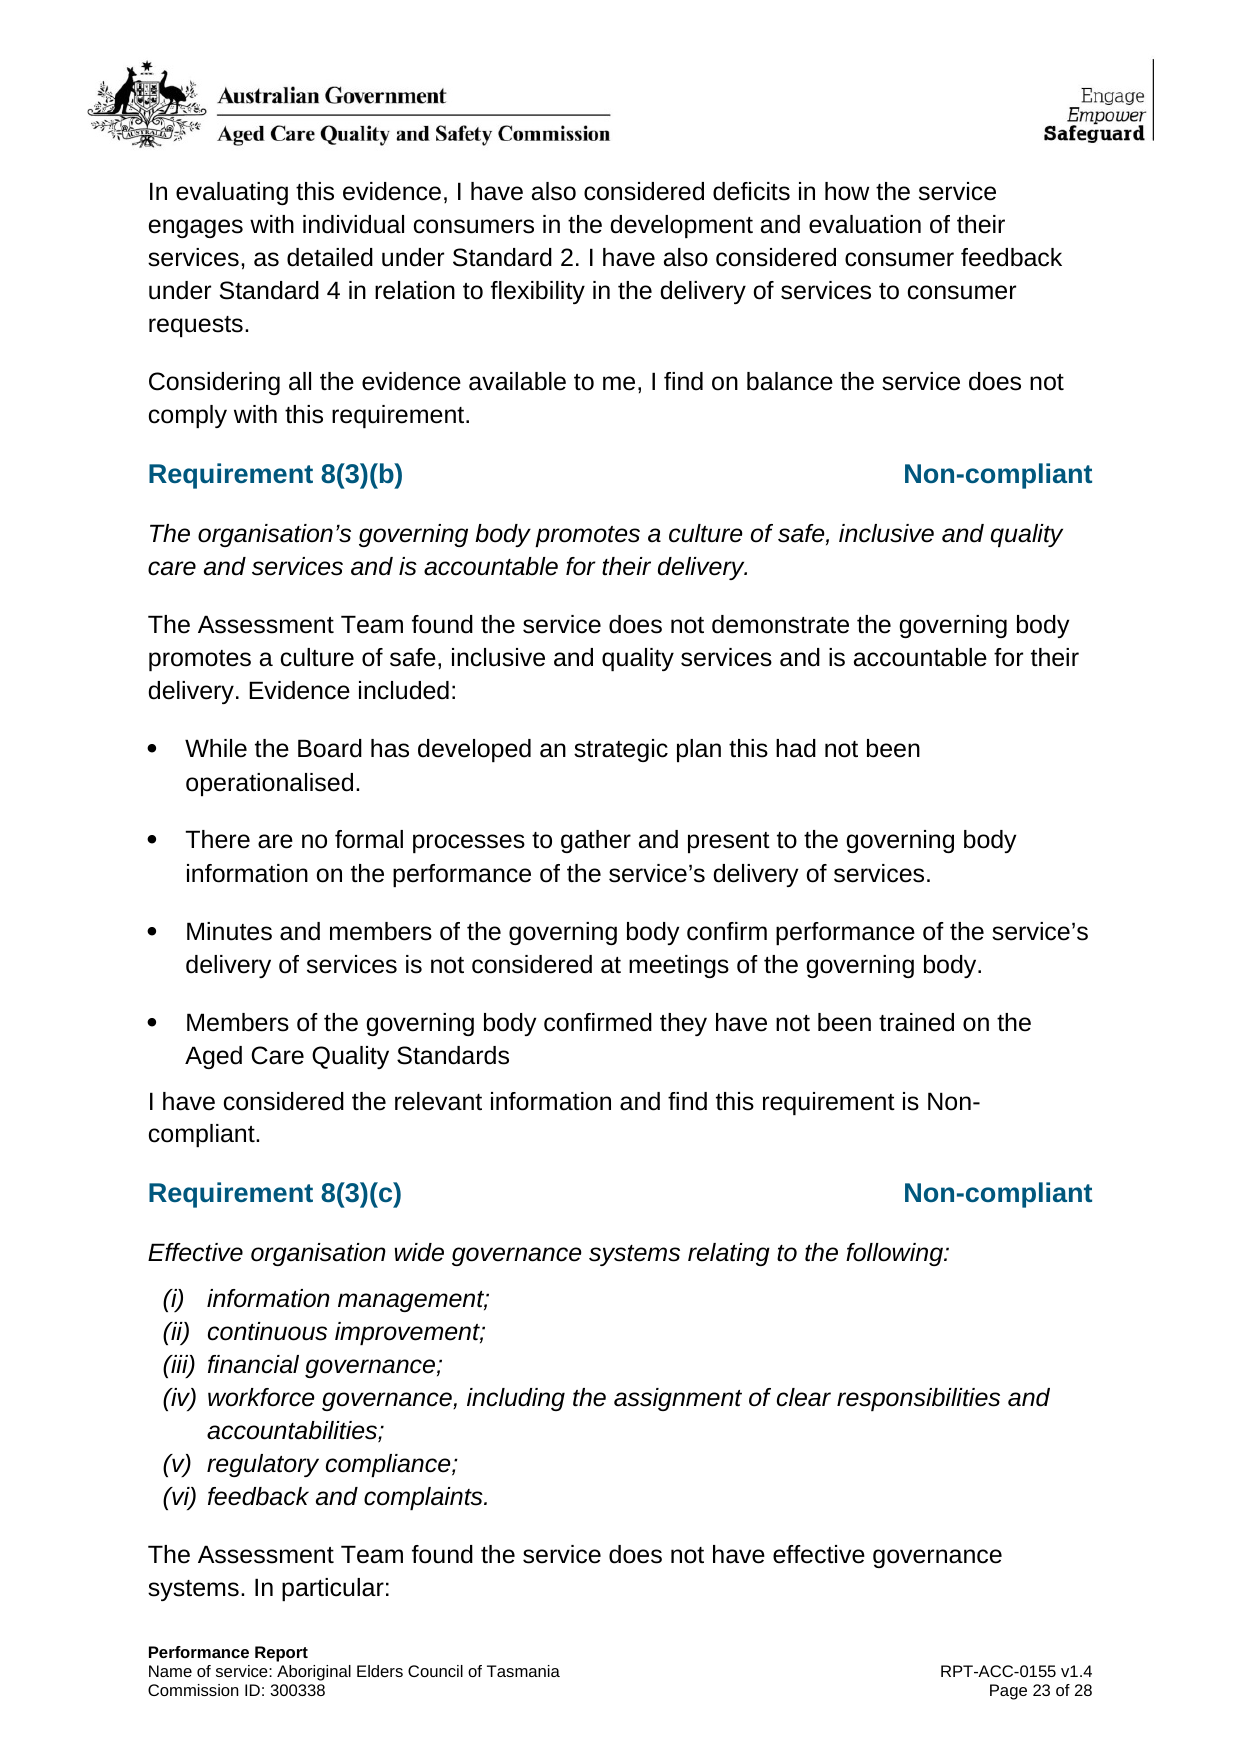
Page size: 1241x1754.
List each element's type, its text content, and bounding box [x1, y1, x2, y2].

list There are no formal processes to gather and present to the governing body information on the performance of the service’s delivery of services. [148, 826, 1092, 887]
list Members of the governing body confirmed they have not been trained on the Aged Care Quality Standards [148, 1008, 1092, 1070]
text In evaluating this evidence, I have also considered deficits in how the service engages with individual consumers in the development and evaluation of their services, as detailed under Standard 2. I have also considered consumer feedback under Standard 4 in relation to flexibility in the delivery of services to consumer requests. [148, 177, 1092, 338]
text The Assessment Team found the service does not demonstrate the governing body promotes a culture of safe, inclusive and quality services and is accountable for their delivery. Evidence included: [148, 610, 1092, 705]
list information management; [162, 1284, 1092, 1313]
text The Assessment Team found the service does not have effective governance systems. In particular: [148, 1540, 1092, 1602]
list While the Board has developed an strategic plan this had not been operationalised. [148, 734, 1092, 796]
text The organisation’s governing body promotes a culture of safe, inclusive and quality care and services and is accountable for their delivery. [148, 519, 1092, 581]
text Considering all the evidence available to me, I find on balance the service does not comply with this requirement. [148, 367, 1092, 429]
list Minutes and members of the governing body confirm performance of the service’s delivery of services is not considered at meetings of the governing body. [148, 917, 1092, 978]
subtitle Requirement 8(3)(c) Non-compliant [148, 1177, 1092, 1209]
list financial governance; [162, 1350, 1092, 1379]
text I have considered the relevant information and find this requirement is Non-compliant. [148, 1086, 1092, 1148]
list workforce governance, including the assignment of clear responsibilities and accountabilities; [162, 1383, 1092, 1445]
subtitle Requirement 8(3)(b) Non-compliant [148, 458, 1092, 489]
list continuous improvement; [162, 1317, 1092, 1346]
list regulatory compliance; [162, 1449, 1092, 1478]
list feedback and complaints. [162, 1482, 1092, 1511]
picture [1, 0, 1241, 169]
text Effective organisation wide governance systems relating to the following: [148, 1238, 1092, 1267]
